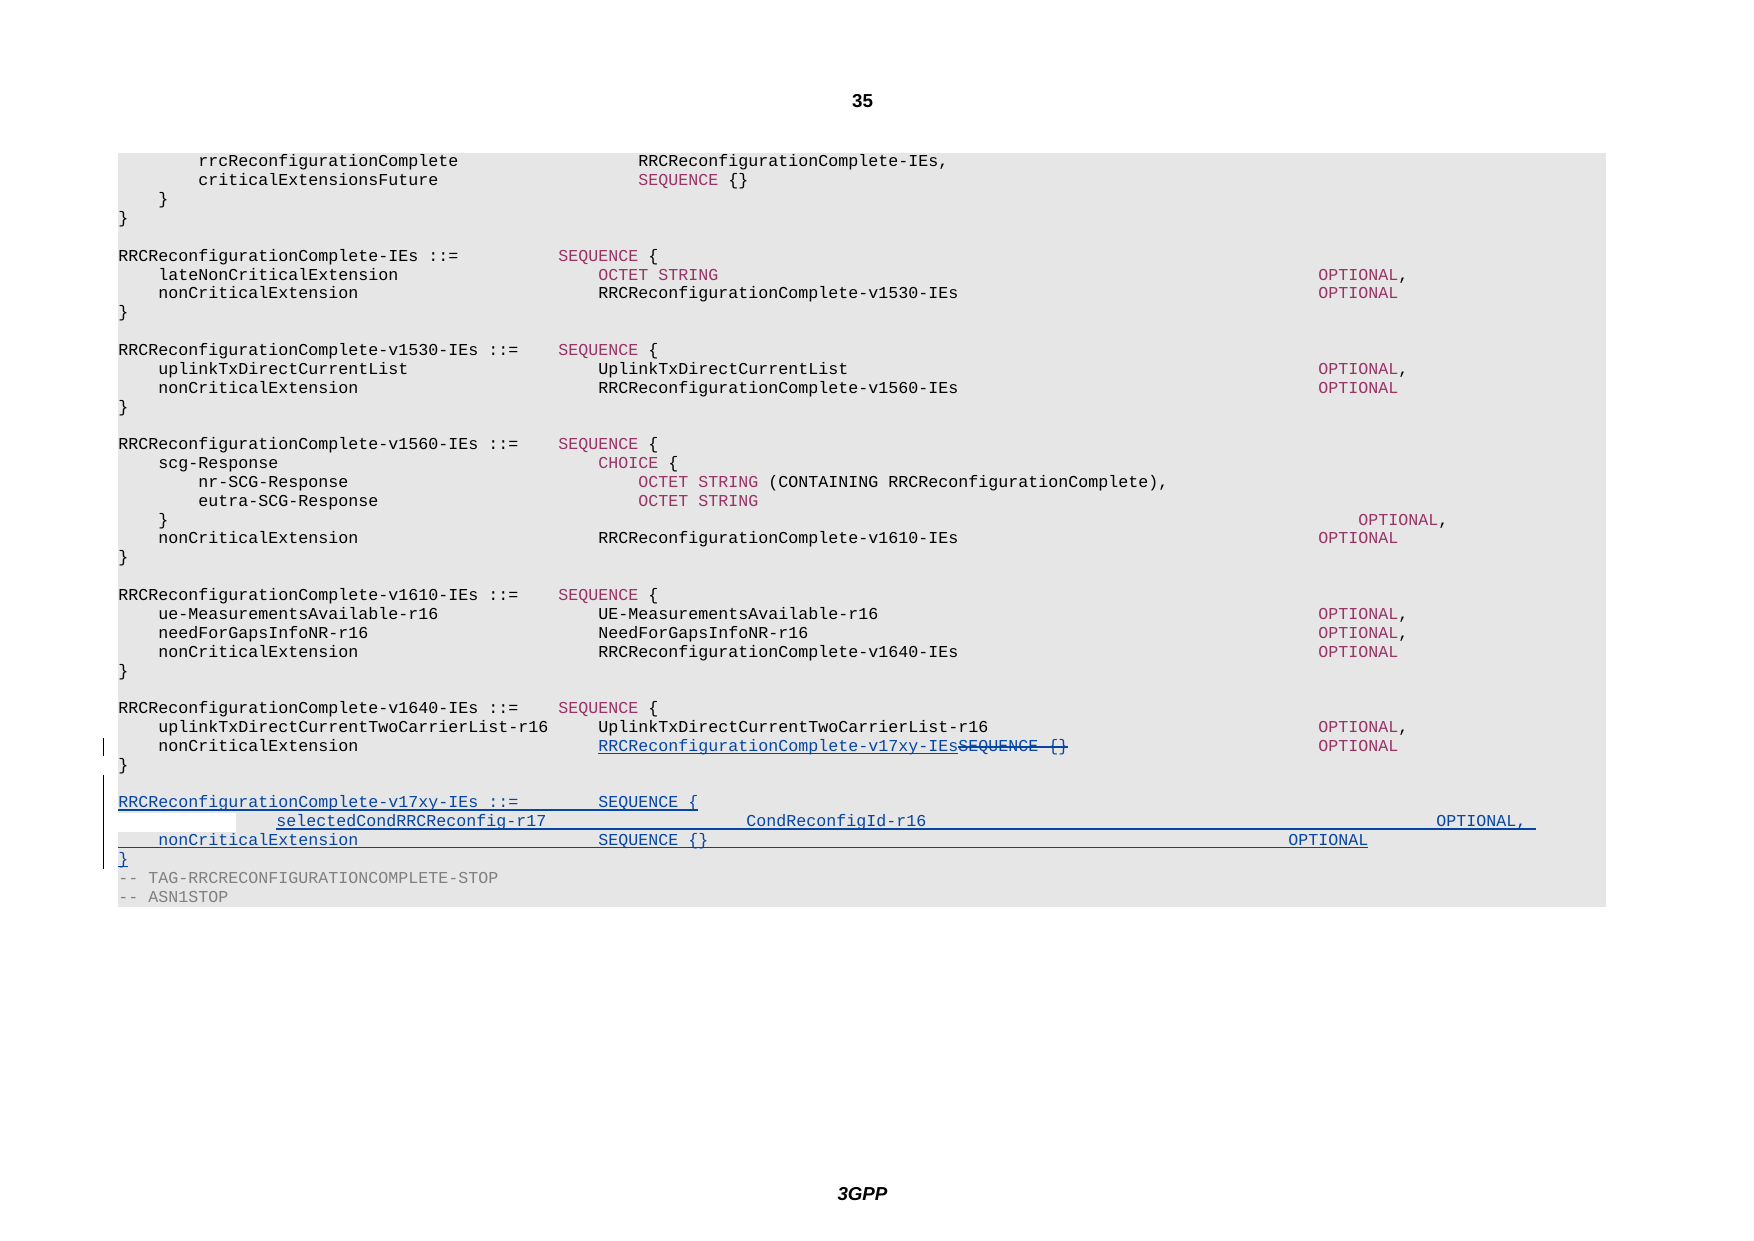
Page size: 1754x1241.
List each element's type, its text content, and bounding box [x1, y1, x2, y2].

text } [118, 662, 1606, 681]
text -- TAG-RRCRECONFIGURATIONCOMPLETE-STOP [118, 869, 1606, 888]
text } [118, 209, 1606, 228]
text needForGapsInfoNR-r16 NeedForGapsInfoNR-r16 OPTIONAL, [118, 624, 1606, 643]
text } [118, 304, 1606, 323]
text lateNonCriticalExtension OCTET STRING OPTIONAL, [118, 266, 1606, 285]
text uplinkTxDirectCurrentTwoCarrierList-r16 UplinkTxDirectCurrentTwoCarrierList-r16 OPTIONAL, [118, 719, 1606, 737]
text RRCReconfigurationComplete-v1610-IEs ::= SEQUENCE { [118, 587, 1606, 606]
text nr-SCG-Response OCTET STRING (CONTAINING RRCReconfigurationComplete), [118, 473, 1606, 492]
text nonCriticalExtension RRCReconfigurationComplete-v1640-IEs OPTIONAL [118, 643, 1606, 662]
text rrcReconfigurationComplete RRCReconfigurationComplete-IEs, [118, 153, 1606, 172]
text RRCReconfigurationComplete-v1640-IEs ::= SEQUENCE { [118, 700, 1606, 719]
text eutra-SCG-Response OCTET STRING [118, 492, 1606, 511]
text criticalExtensionsFuture SEQUENCE {} [118, 172, 1606, 191]
text nonCriticalExtension RRCReconfigurationComplete-v1560-IEs OPTIONAL [118, 379, 1606, 398]
text } [118, 191, 1606, 209]
text RRCReconfigurationComplete-v1560-IEs ::= SEQUENCE { [118, 436, 1606, 455]
text uplinkTxDirectCurrentList UplinkTxDirectCurrentList OPTIONAL, [118, 360, 1606, 379]
text } [118, 398, 1606, 417]
text RRCReconfigurationComplete-IEs ::= SEQUENCE { [118, 247, 1606, 266]
text } [118, 549, 1606, 568]
text nonCriticalExtension RRCReconfigurationComplete-v1530-IEs OPTIONAL [118, 285, 1606, 304]
text nonCriticalExtension OPTIONAL [118, 737, 1606, 756]
text } [118, 756, 1606, 775]
text -- ASN1STOP [118, 888, 1606, 907]
text scg-Response CHOICE { [118, 455, 1606, 473]
text RRCReconfigurationComplete-v1530-IEs ::= SEQUENCE { [118, 342, 1606, 360]
text ue-MeasurementsAvailable-r16 UE-MeasurementsAvailable-r16 OPTIONAL, [118, 606, 1606, 624]
text nonCriticalExtension RRCReconfigurationComplete-v1610-IEs OPTIONAL [118, 530, 1606, 549]
text } OPTIONAL, [118, 511, 1606, 530]
